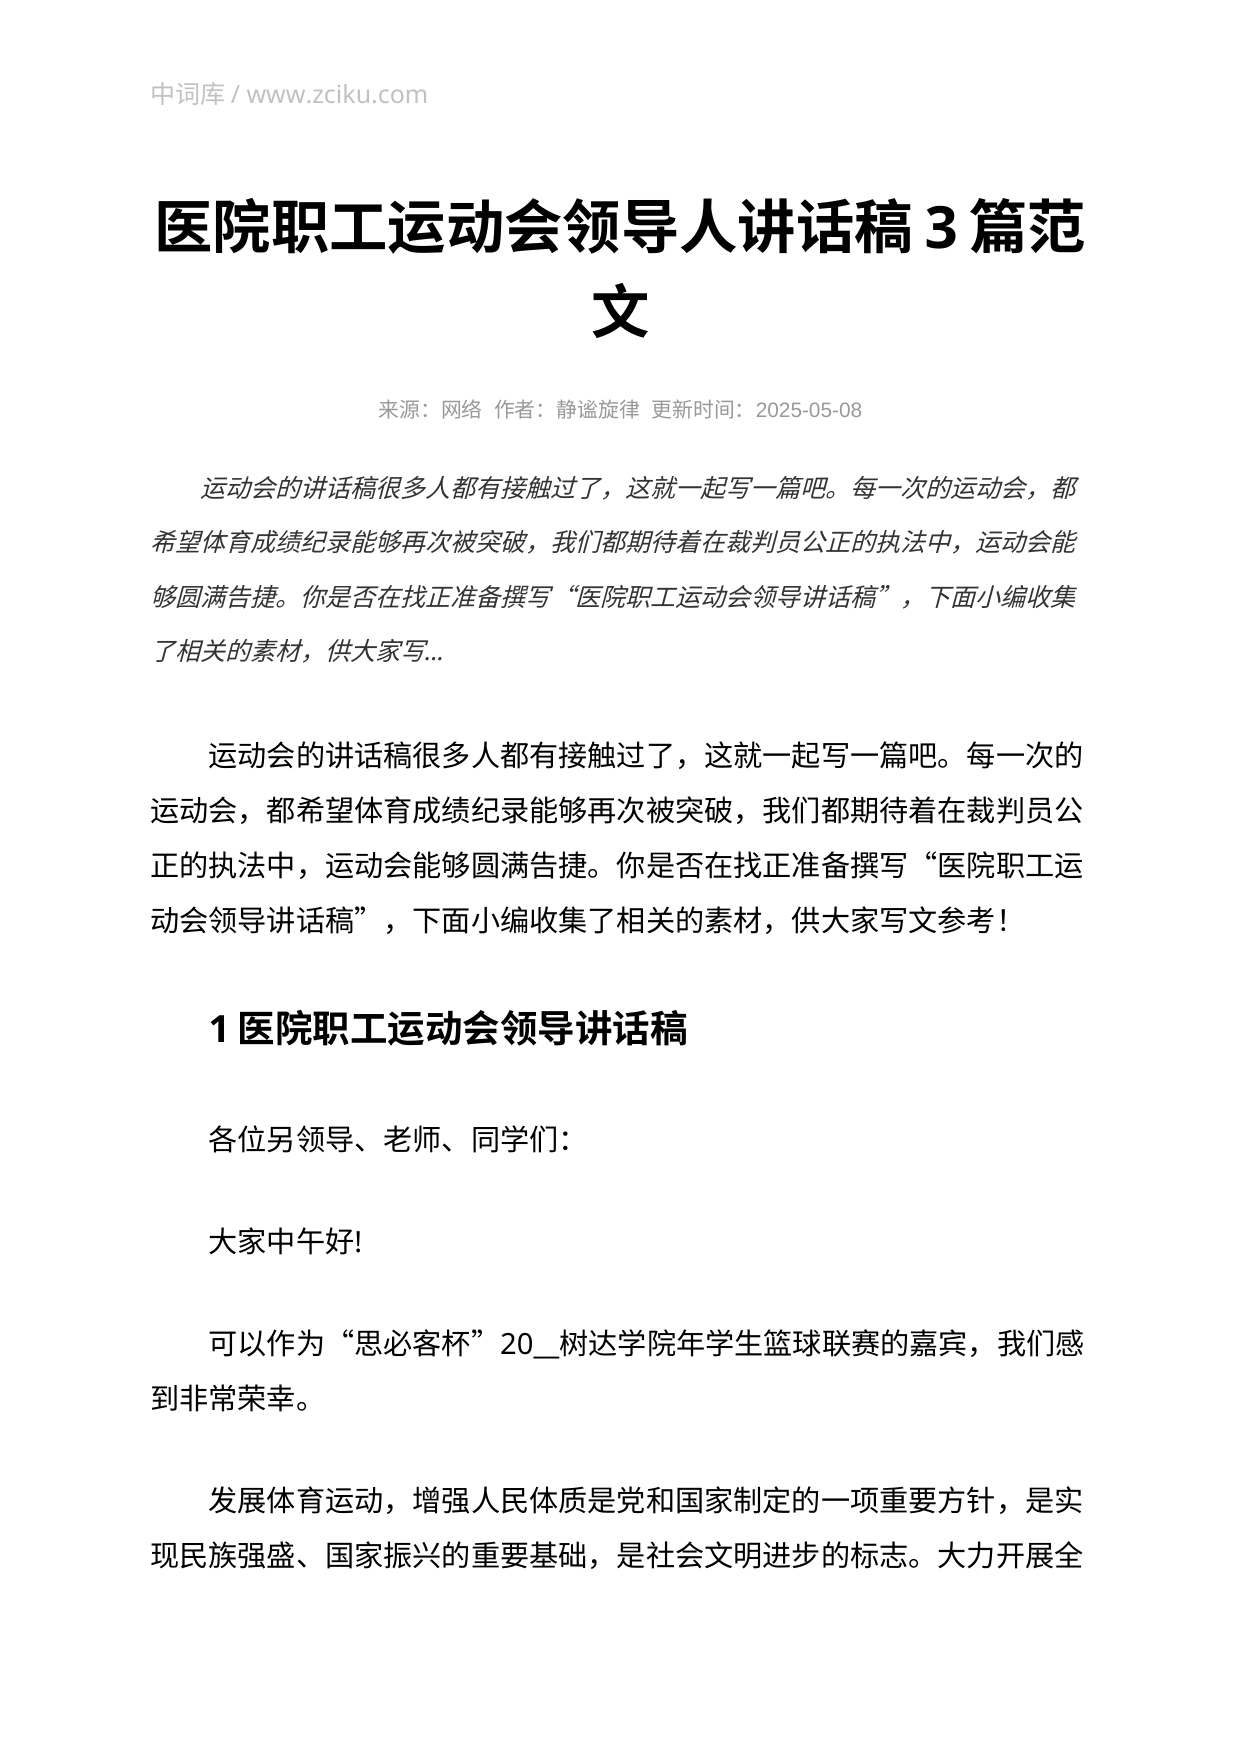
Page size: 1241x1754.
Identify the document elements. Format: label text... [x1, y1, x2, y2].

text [150, 1477, 1090, 1574]
text 运动会的讲话稿很多人都有接触过了，这就一起写一篇吧。每一次的运动会，都希望体育成绩纪录能够再次被突破，我们都期待着在裁判员公正的执法中，运动会能够圆满告捷。你是否在找正准备撰写“医院职工运动会领导讲话稿”，下面小编收集了相关的素材，供大家写... [150, 468, 1090, 668]
text 1医院职工运动会领导讲话稿 [150, 999, 1090, 1053]
text 各位另领导、老师、同学们： [150, 1117, 1090, 1159]
text 来源：网络 作者：静谧旋律 更新时间：2025-05-08 [150, 397, 1090, 421]
text 大家中午好! [150, 1218, 1090, 1261]
subtitle 医院职工运动会领导人讲话稿3篇范文 [150, 181, 1090, 351]
text 可以作为“思必客杯”20__树达学院年学生篮球联赛的嘉宾，我们感到非常荣幸。 [150, 1320, 1090, 1418]
text 运动会的讲话稿很多人都有接触过了，这就一起写一篇吧。每一次的运动会，都希望体育成绩纪录能够再次被突破，我们都期待着在裁判员公正的执法中，运动会能够圆满告捷。你是否在找正准备撰写“医院职工运动会领导讲话稿”，下面小编收集了相关的素材，供大家写文参考！ [150, 733, 1090, 939]
